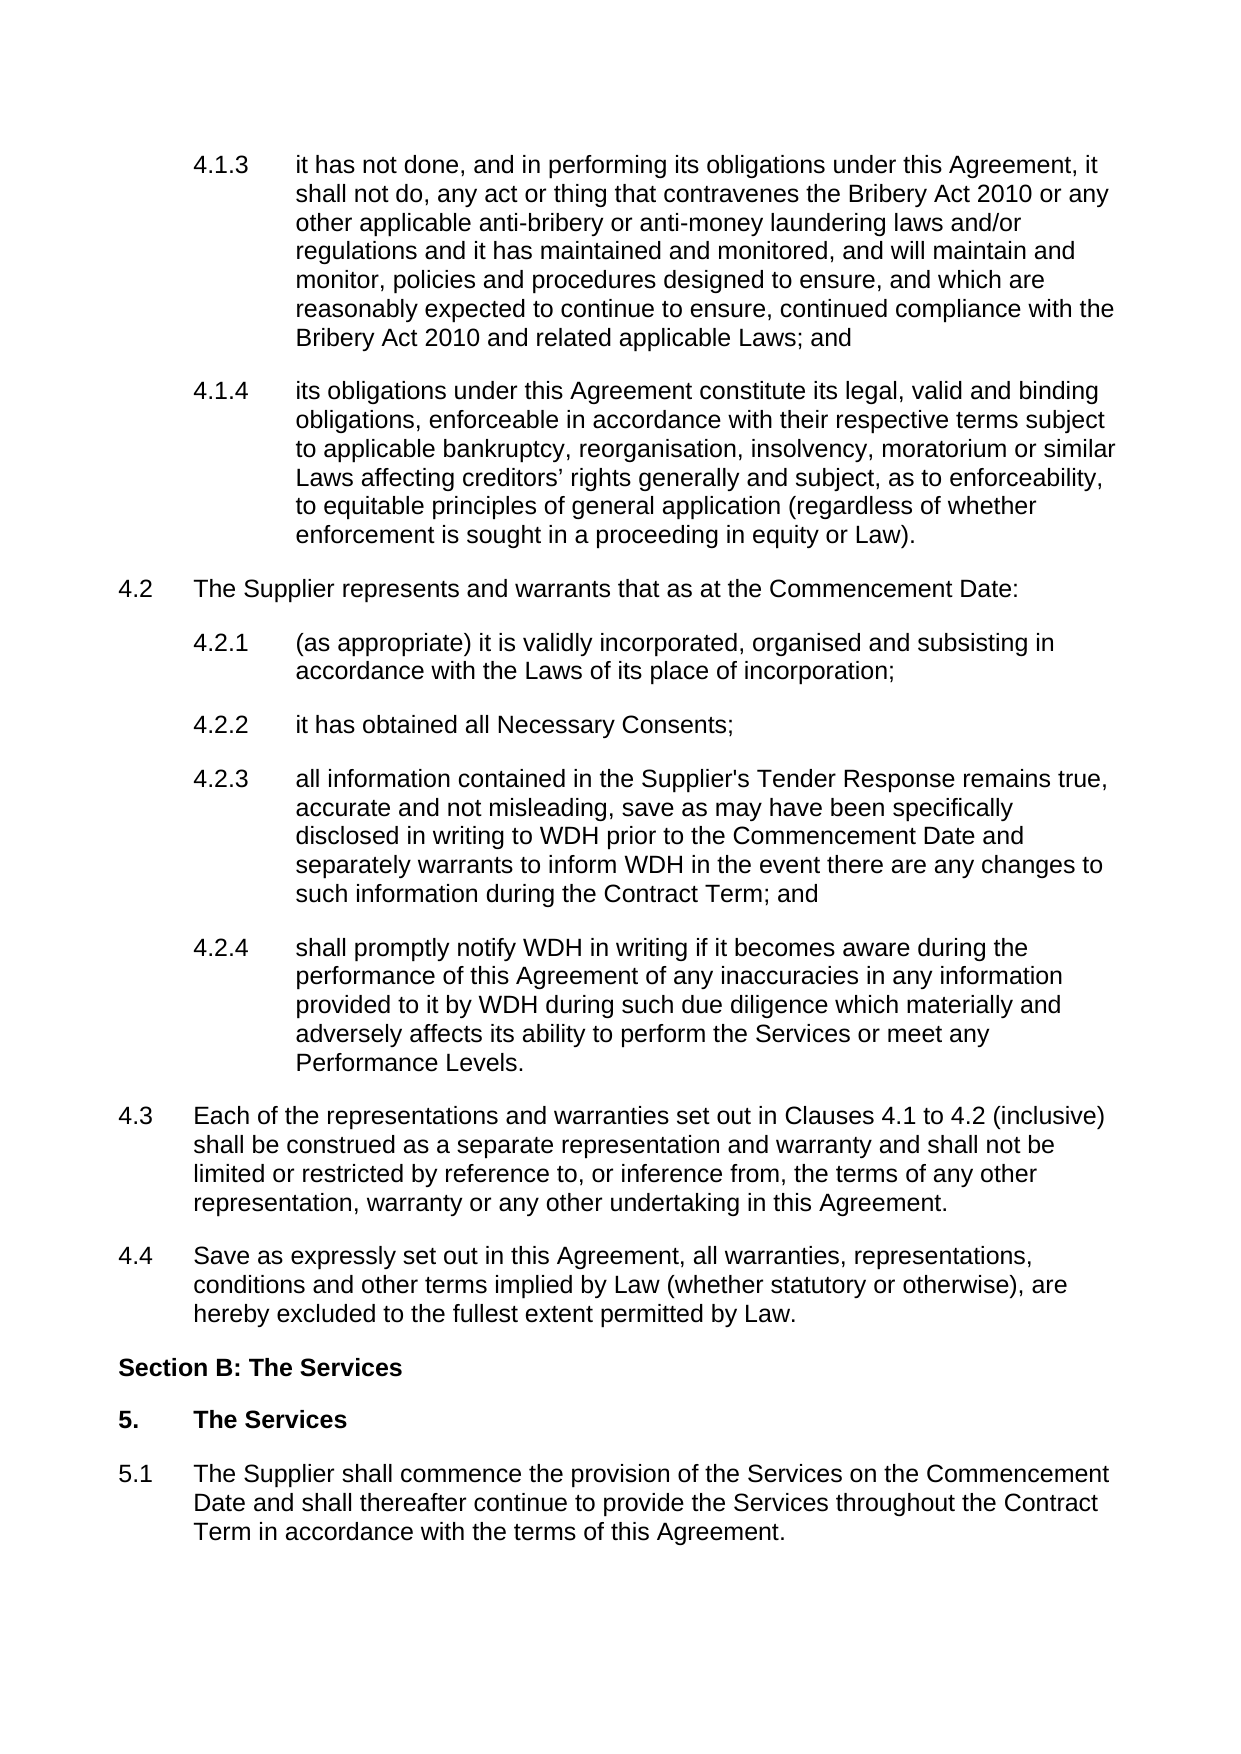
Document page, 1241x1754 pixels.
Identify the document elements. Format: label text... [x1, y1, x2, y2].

text 4.2.2 it has obtained all Necessary Consents; [193, 710, 1122, 739]
text 4.2.3 all information contained in the Supplier's Tender Response remains true, accurate and not misleading, save as may have been specifically disclosed in writing to WDH prior to the Commencement Date and separately warrants to inform WDH in the event there are any changes to such information during the Contract Term; and [193, 764, 1122, 907]
text 4.2 The Supplier represents and warrants that as at the Commencement Date: [118, 574, 1122, 602]
text Section B: The Services [118, 1352, 1122, 1381]
text 4.2.1 (as appropriate) it is validly incorporated, organised and subsisting in accordance with the Laws of its place of incorporation; [193, 627, 1122, 685]
text 5. The Services [118, 1405, 1122, 1434]
text 4.1.4 its obligations under this Agreement constitute its legal, valid and binding obligations, enforceable in accordance with their respective terms subject to applicable bankruptcy, reorganisation, insolvency, moratorium or similar Laws affecting creditors’ rights generally and subject, as to enforceability, to equitable principles of general application (regardless of whether enforcement is sought in a proceeding in equity or Law). [193, 376, 1122, 549]
text 4.1.3 it has not done, and in performing its obligations under this Agreement, it shall not do, any act or thing that contravenes the Bribery Act 2010 or any other applicable anti-bribery or anti-money laundering laws and/or regulations and it has maintained and monitored, and will maintain and monitor, policies and procedures designed to ensure, and which are reasonably expected to continue to ensure, continued compliance with the Bribery Act 2010 and related applicable Laws; and [193, 150, 1122, 351]
text 4.4 Save as expressly set out in this Agreement, all warranties, representations, conditions and other terms implied by Law (whether statutory or otherwise), are hereby excluded to the fullest extent permitted by Law. [118, 1241, 1122, 1327]
text 4.3 Each of the representations and warranties set out in Clauses 4.1 to 4.2 (inclusive) shall be construed as a separate representation and warranty and shall not be limited or restricted by reference to, or inference from, the terms of any other representation, warranty or any other undertaking in this Agreement. [118, 1101, 1122, 1216]
text 4.2.4 shall promptly notify WDH in writing if it becomes aware during the performance of this Agreement of any inaccuracies in any information provided to it by WDH during such due diligence which materially and adversely affects its ability to perform the Services or meet any Performance Levels. [193, 932, 1122, 1076]
text 5.1 The Supplier shall commence the provision of the Services on the Commencement Date and shall thereafter continue to provide the Services throughout the Contract Term in accordance with the terms of this Agreement. [118, 1459, 1122, 1545]
